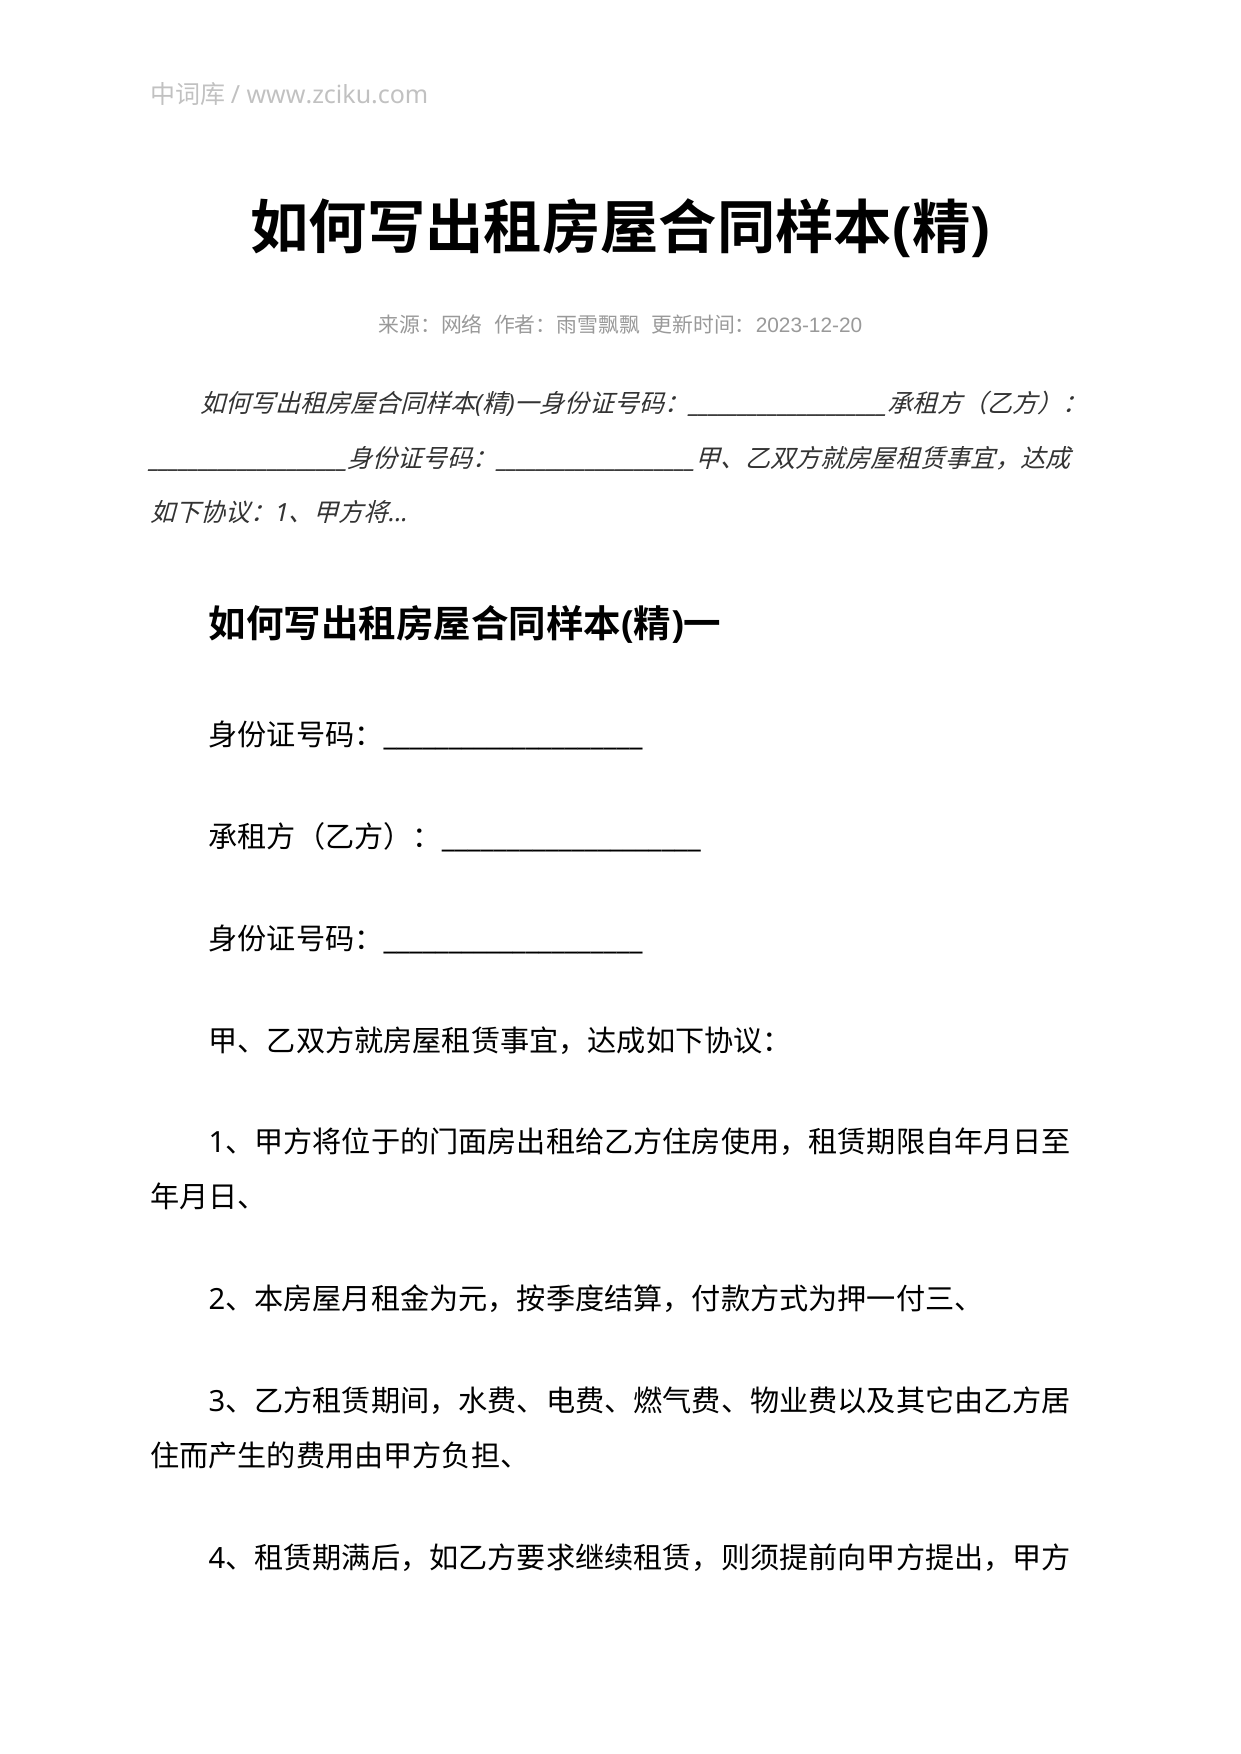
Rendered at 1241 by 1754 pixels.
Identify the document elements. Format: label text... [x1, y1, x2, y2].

text 甲、乙双方就房屋租赁事宜，达成如下协议： [150, 1017, 1090, 1059]
text 如何写出租房屋合同样本(精)一 [150, 594, 1090, 648]
text 来源：网络 作者：雨雪飘飘 更新时间：2023-12-20 [150, 313, 1090, 337]
text 身份证号码：____________________ [150, 711, 1090, 754]
text 身份证号码：____________________ [150, 915, 1090, 958]
text 2、本房屋月租金为元，按季度结算，付款方式为押一付三、 [150, 1276, 1090, 1318]
text 承租方（乙方）：____________________ [150, 813, 1090, 856]
text 如何写出租房屋合同样本(精)一身份证号码：____________________承租方（乙方）：____________________身份证号码：____________________甲、乙双方就房屋租赁事宜，达成如下协议：1、甲方将... [150, 384, 1090, 529]
text 3、乙方租赁期间，水费、电费、燃气费、物业费以及其它由乙方居住而产生的费用由甲方负担、 [150, 1378, 1090, 1475]
text 1、甲方将位于的门面房出租给乙方住房使用，租赁期限自年月日至年月日、 [150, 1119, 1090, 1216]
subtitle 如何写出租房屋合同样本(精) [150, 181, 1090, 266]
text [150, 1534, 1090, 1577]
